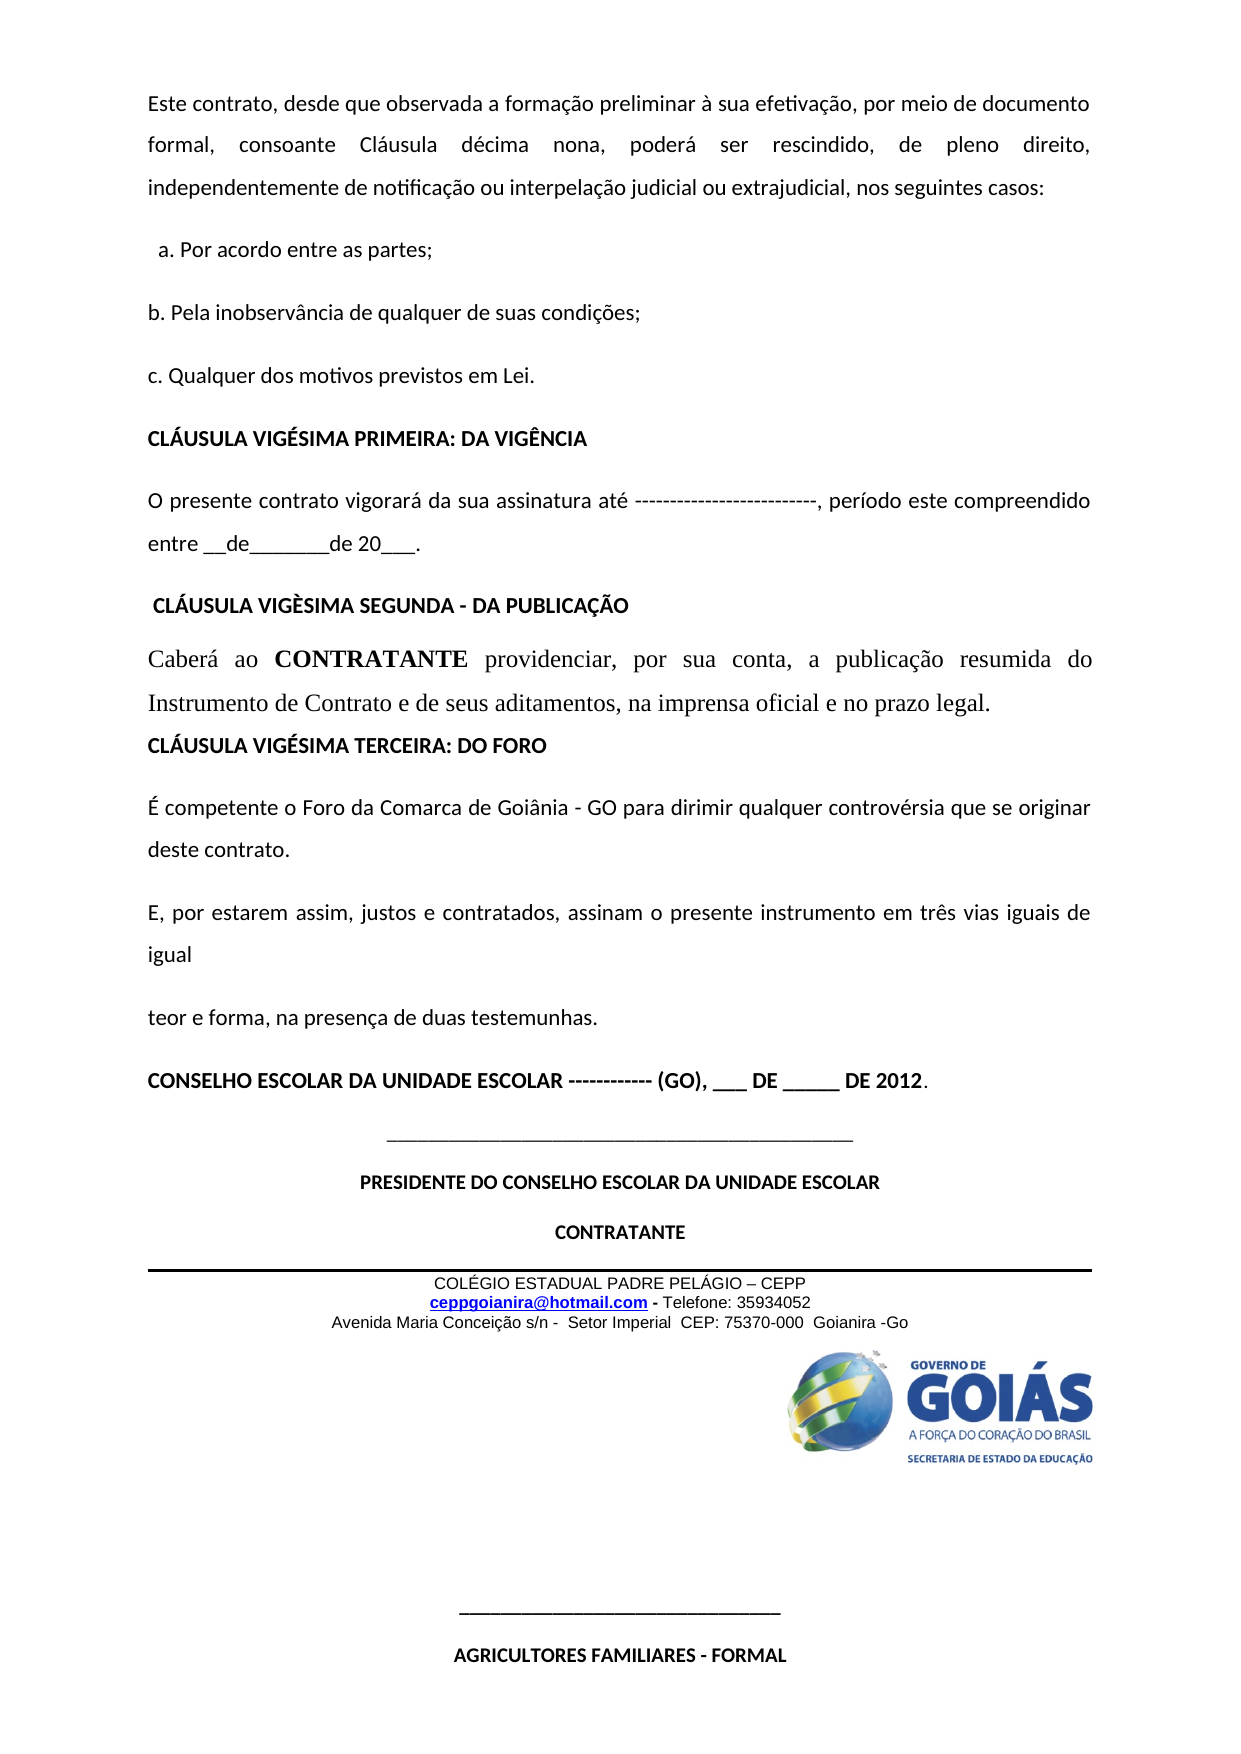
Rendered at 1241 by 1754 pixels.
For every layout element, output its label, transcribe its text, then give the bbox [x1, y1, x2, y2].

text Caberá ao CONTRATANTE providenciar, por sua conta, a publicação resumida do Instrumento de Contrato e de seus aditamentos, na imprensa oficial e no prazo legal. [148, 644, 1092, 716]
text ceppgoianira@hotmail.com - Telefone: 35934052 [148, 1293, 1092, 1312]
text Avenida Maria Conceição s/n - Setor Imperial CEP: 75370-000 Goianira -Go [148, 1312, 1092, 1332]
text CONTRATANTE [148, 1219, 1092, 1244]
text CONSELHO ESCOLAR DA UNIDADE ESCOLAR ------------ (GO), ___ DE _____ DE 2012. [148, 1066, 1092, 1094]
text É competente o Foro da Comarca de Goiânia - GO para dirimir qualquer controvérsia que se originar deste contrato. [148, 793, 1092, 863]
text O presente contrato vigorará da sua assinatura até --------------------------, período este compreendido entre __de_______de 20___. [148, 487, 1092, 557]
text CLÁUSULA VIGÉSIMA TERCEIRA: DO FORO [148, 731, 1092, 759]
text COLÉGIO ESTADUAL PADRE PELÁGIO – CEPP [148, 1272, 1092, 1293]
text c. Qualquer dos motivos previstos em Lei. [148, 361, 1092, 389]
text AGRICULTORES FAMILIARES - FORMAL [148, 1642, 1092, 1668]
text E, por estarem assim, justos e contratados, assinam o presente instrumento em três vias iguais de igual [148, 898, 1092, 968]
text _____________________________________________ [148, 1119, 1092, 1144]
text a. Por acordo entre as partes; [148, 235, 1092, 263]
text _______________________________ [148, 1592, 1092, 1618]
text b. Pela inobservância de qualquer de suas condições; [148, 298, 1092, 326]
picture [787, 1350, 1093, 1465]
text PRESIDENTE DO CONSELHO ESCOLAR DA UNIDADE ESCOLAR [148, 1169, 1092, 1194]
text Este contrato, desde que observada a formação preliminar à sua efetivação, por meio de documento formal, consoante Cláusula décima nona, poderá ser rescindido, de pleno direito, independentemente de notificação ou interpelação judicial ou extrajudicial, nos seguintes casos: [148, 89, 1092, 201]
text teor e forma, na presença de duas testemunhas. [148, 1003, 1092, 1031]
text CLÁUSULA VIGÉSIMA PRIMEIRA: DA VIGÊNCIA [148, 424, 1092, 452]
text CLÁUSULA VIGÈSIMA SEGUNDA - DA PUBLICAÇÃO [148, 591, 1092, 619]
